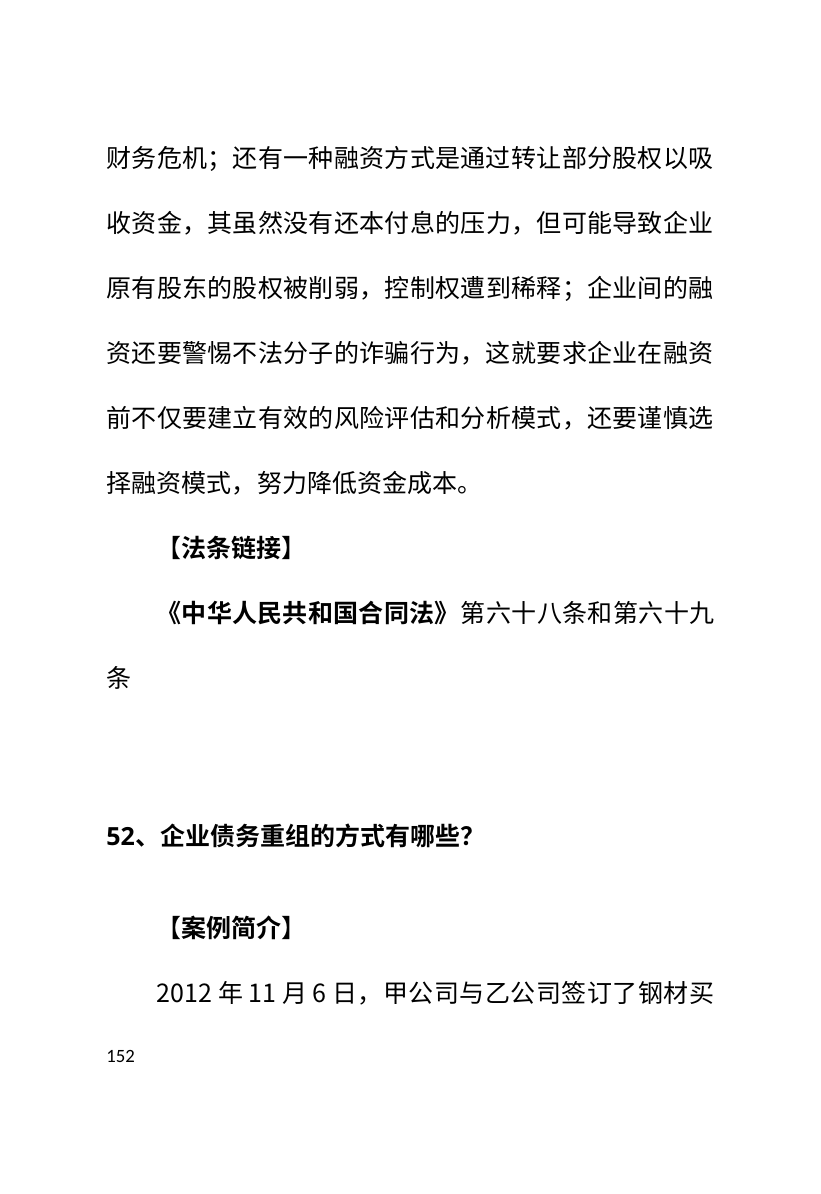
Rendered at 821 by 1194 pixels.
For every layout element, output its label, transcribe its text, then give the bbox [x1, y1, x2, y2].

text 《中华人民共和国合同法》第六十八条和第六十九条 [106, 579, 715, 709]
text 【案例简介】 [106, 894, 715, 959]
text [106, 124, 715, 514]
subtitle 52、企业债务重组的方式有哪些？ [106, 802, 715, 867]
text 【法条链接】 [106, 514, 715, 579]
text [106, 959, 715, 1024]
